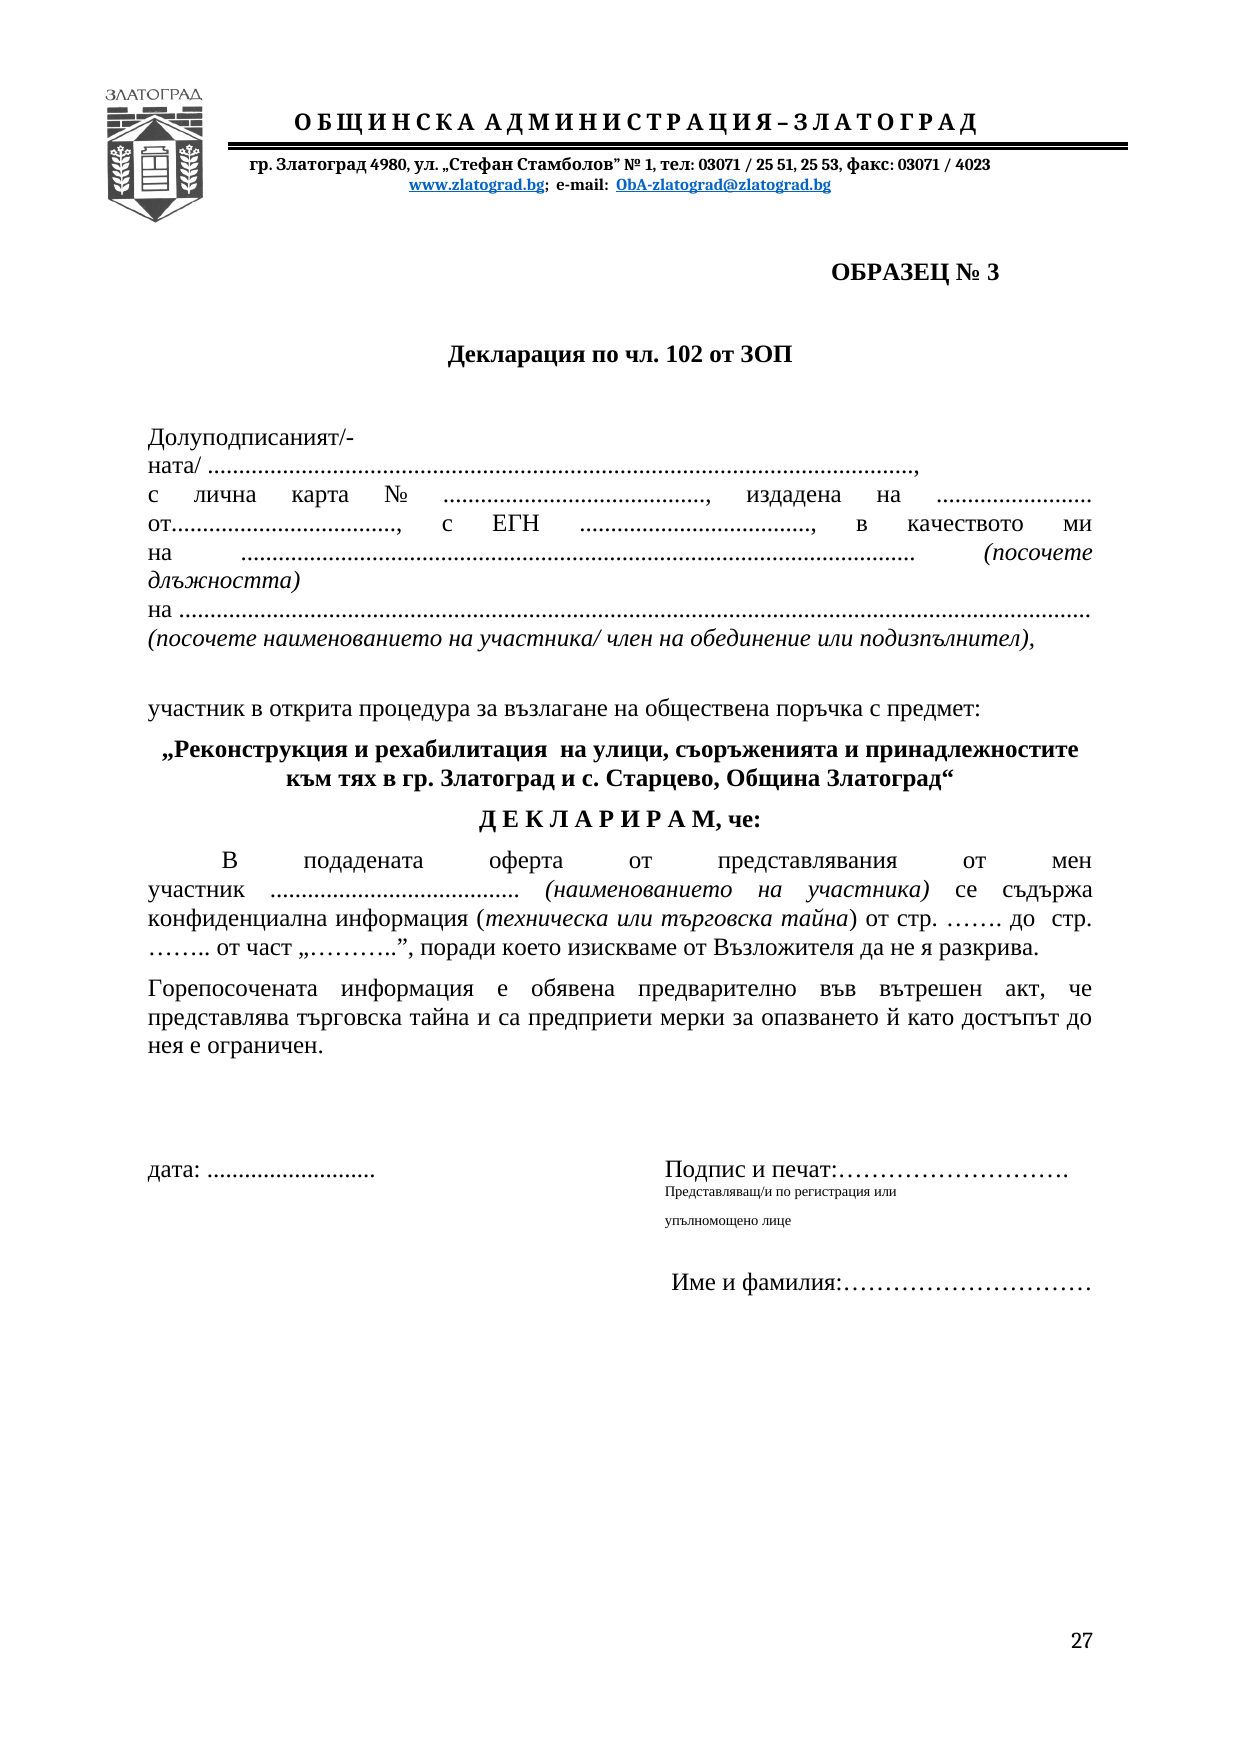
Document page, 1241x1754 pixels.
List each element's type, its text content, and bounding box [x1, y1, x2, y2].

text на .................................................................................................................................................. [148, 594, 1093, 623]
text Име и фамилия:………………………… [148, 1267, 1093, 1295]
text Декларация по чл. 102 от ЗОП [148, 339, 1093, 368]
text с лична карта № .........................................., издаденa на ......................... от...................................., с ЕГН ....................................., в качеството ми на ............................................................................................................ (посочете длъжността) [148, 479, 1093, 594]
subtitle ОБРАЗЕЦ № 3 [664, 257, 1093, 285]
text „Реконструкция и рехабилитация на улици, съоръженията и принадлежностите към тях в гр. Златоград и с. Старцево, Община Златоград“ [148, 734, 1093, 792]
text Долуподписаният/-ната/ ................................................................................................................., [148, 422, 1093, 479]
text Представляващ/и по регистрация или упълномощено лице [148, 1183, 1093, 1240]
text Д Е К Л А Р И Р А М, че: [148, 804, 1093, 833]
text Горепосочената информация е обявена предварително във вътрешен акт, че представлява търговска тайна и са предприети мерки за опазването й като достъпът до нея е ограничен. [148, 973, 1093, 1059]
text дата: ........................... Подпис и печат:………………………. [148, 1154, 1093, 1183]
text участник в открита процедура за възлагане на обществена поръчка с предмет: [148, 693, 1093, 722]
text (посочете наименованието на участника/ член на обединение или подизпълнител), [148, 623, 1093, 652]
text В подадената оферта от представлявания от мен участник ........................................ (наименованието на участника) се съдържа конфиденциална информация (техническа или търговска тайна) от стр. ……. до стр. …….. от част „………..”, поради което изискваме от Възложителя да не я разкрива. [148, 845, 1093, 960]
picture [100, 85, 208, 225]
